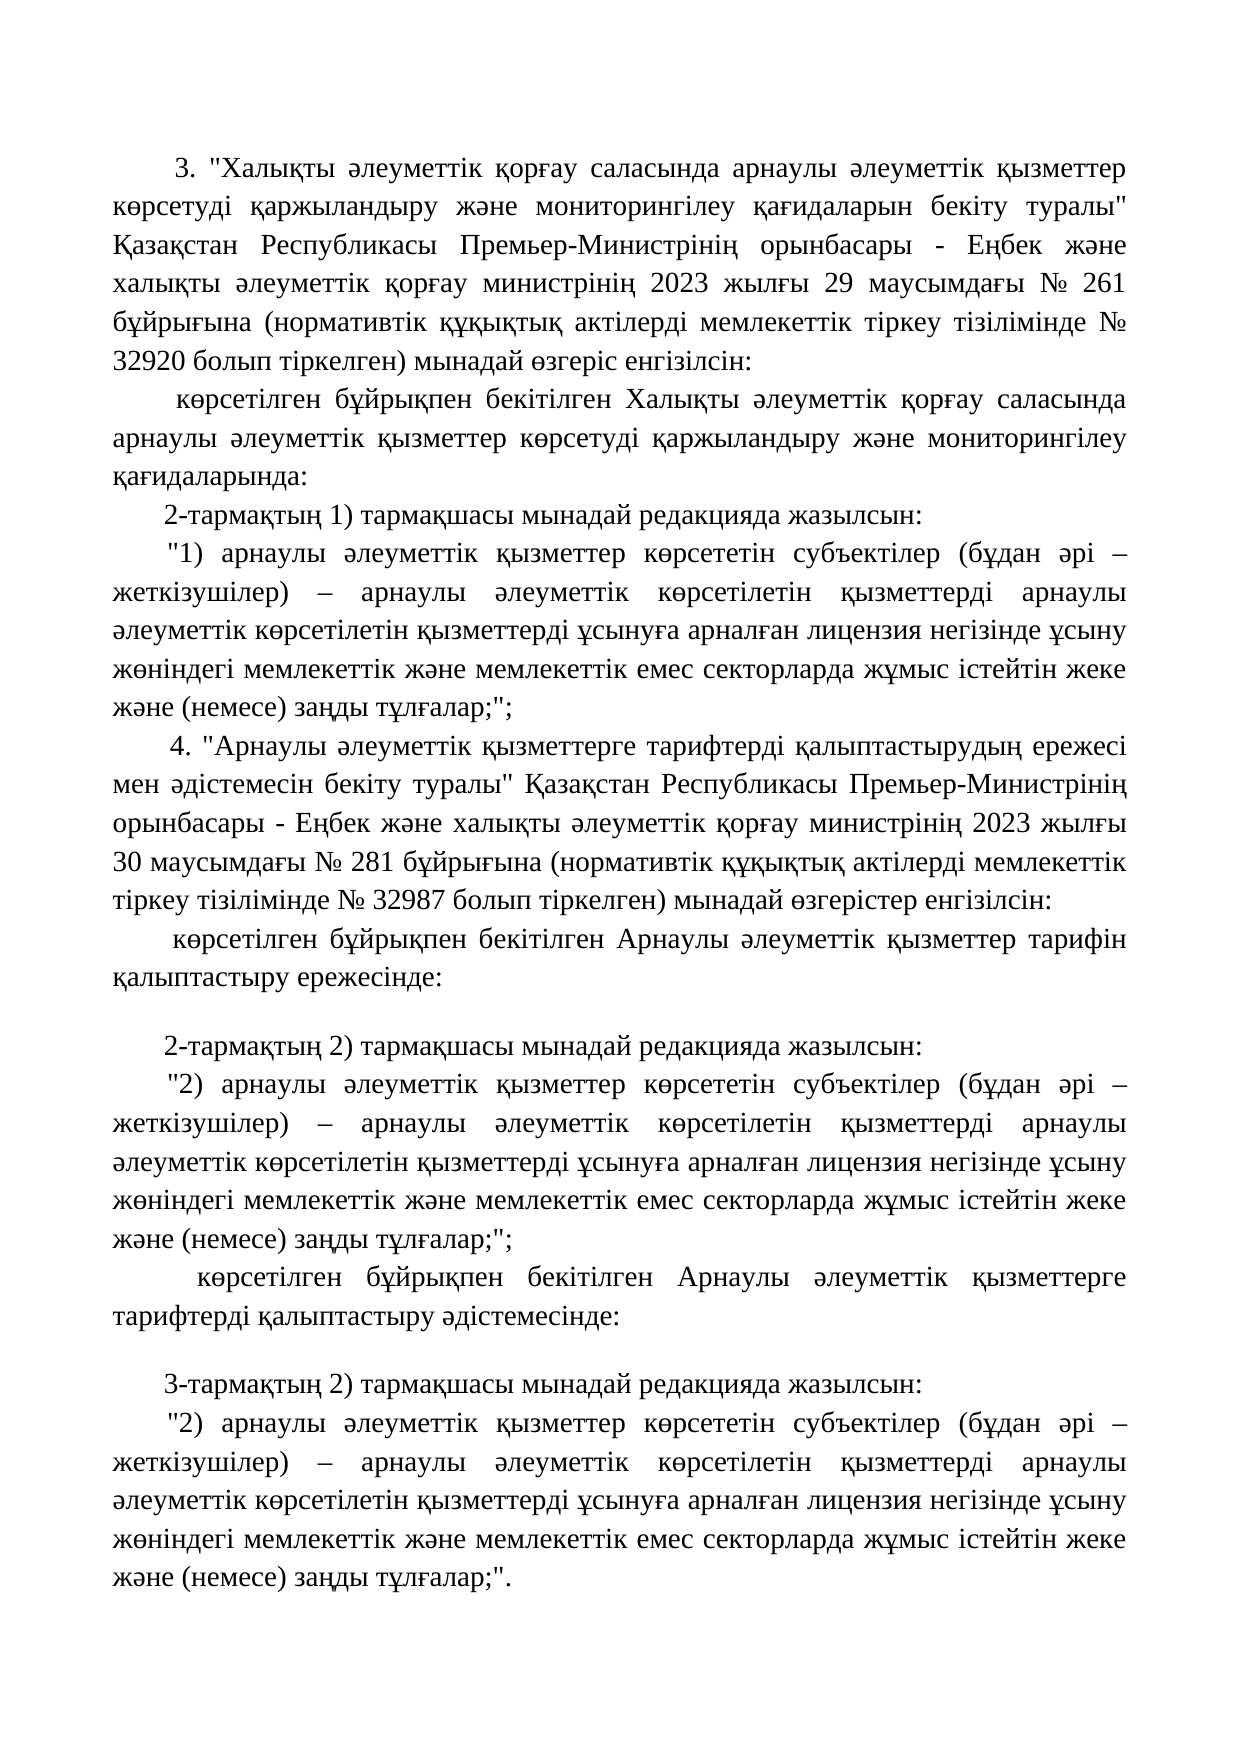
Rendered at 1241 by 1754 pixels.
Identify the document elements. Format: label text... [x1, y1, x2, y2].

text көрсетілген бұйрықпен бекітілген Арнаулы әлеуметтік қызметтерге тарифтерді қалыптастыру әдістемесінде: [112, 1259, 1128, 1331]
text "1) арнаулы әлеуметтік қызметтер көрсететін субъектілер (бұдан әрі – жеткізушілер) – арнаулы әлеуметтік көрсетілетін қызметтерді арнаулы әлеуметтік көрсетілетін қызметтерді ұсынуға арналған лицензия негізінде ұсыну жөніндегі мемлекеттік және мемлекеттік емес секторларда жұмыс істейтін жеке және (немесе) заңды тұлғалар;"; [112, 535, 1128, 723]
text 4. "Арнаулы әлеуметтік қызметтерге тарифтерді қалыптастырудың ережесі мен әдістемесін бекіту туралы" Қазақстан Республикасы Премьер-Министрінің орынбасары - Еңбек және халықты әлеуметтік қорғау министрінің 2023 жылғы 30 маусымдағы № 281 бұйрығына (нормативтік құқықтық актілерді мемлекеттік тіркеу тізілімінде № 32987 болып тіркелген) мынадай өзгерістер енгізілсін: [112, 728, 1128, 916]
text 2-тармақтың 1) тармақшасы мынадай редакцияда жазылсын: [112, 497, 1128, 530]
text көрсетілген бұйрықпен бекітілген Арнаулы әлеуметтік қызметтер тарифін қалыптастыру ережесінде: [112, 921, 1128, 993]
text 3-тармақтың 2) тармақшасы мынадай редакцияда жазылсын: [112, 1367, 1128, 1400]
text "2) арнаулы әлеуметтік қызметтер көрсететін субъектілер (бұдан әрі – жеткізушілер) – арнаулы әлеуметтік көрсетілетін қызметтерді арнаулы әлеуметтік көрсетілетін қызметтерді ұсынуға арналған лицензия негізінде ұсыну жөніндегі мемлекеттік және мемлекеттік емес секторларда жұмыс істейтін жеке және (немесе) заңды тұлғалар;"; [112, 1067, 1128, 1254]
text "2) арнаулы әлеуметтік қызметтер көрсететін субъектілер (бұдан әрі – жеткізушілер) – арнаулы әлеуметтік көрсетілетін қызметтерді арнаулы әлеуметтік көрсетілетін қызметтерді ұсынуға арналған лицензия негізінде ұсыну жөніндегі мемлекеттік және мемлекеттік емес секторларда жұмыс істейтін жеке және (немесе) заңды тұлғалар;". [112, 1405, 1128, 1593]
text 3. "Халықты әлеуметтік қорғау саласында арнаулы әлеуметтік қызметтер көрсетуді қаржыландыру және мониторингілеу қағидаларын бекіту туралы" Қазақстан Республикасы Премьер-Министрінің орынбасары - Еңбек және халықты әлеуметтік қорғау министрінің 2023 жылғы 29 маусымдағы № 261 бұйрығына (нормативтік құқықтық актілерді мемлекеттік тіркеу тізілімінде № 32920 болып тіркелген) мынадай өзгеріс енгізілсін: [112, 150, 1128, 376]
text көрсетілген бұйрықпен бекітілген Халықты әлеуметтік қорғау саласында арнаулы әлеуметтік қызметтер көрсетуді қаржыландыру және мониторингілеу қағидаларында: [112, 381, 1128, 492]
text 2-тармақтың 2) тармақшасы мынадай редакцияда жазылсын: [112, 1028, 1128, 1062]
